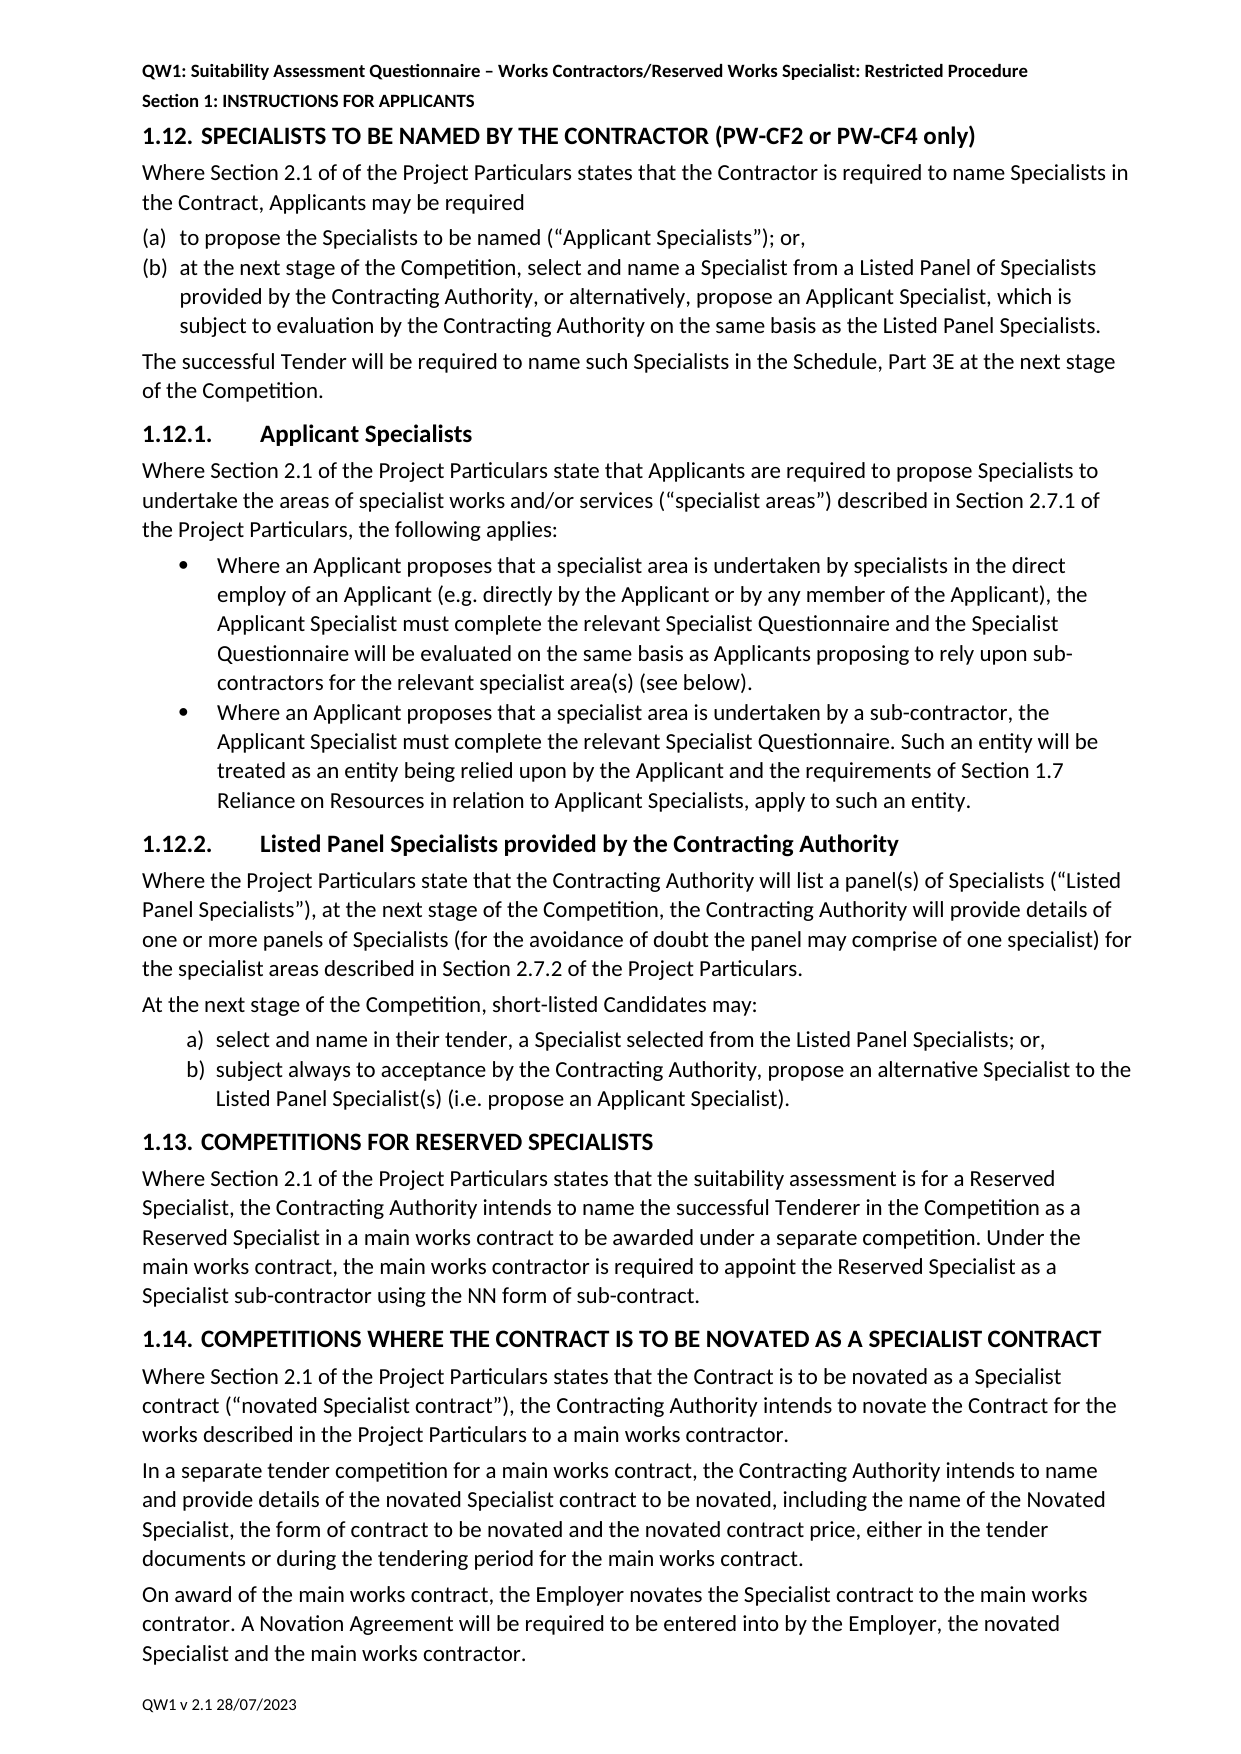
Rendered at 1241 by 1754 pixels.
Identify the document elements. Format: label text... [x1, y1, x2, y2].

text Where Section 2.1 of of the Project Particulars states that the Contractor is required to name Specialists in the Contract, Applicants may be required [142, 158, 1134, 216]
text The successful Tender will be required to name such Specialists in the Schedule, Part 3E at the next stage of the Competition. [142, 347, 1134, 404]
list select and name in their tender, a Specialist selected from the Listed Panel Specialists; or, [186, 1025, 1134, 1053]
text Where Section 2.1 of the Project Particulars states that the Contract is to be novated as a Specialist contract (“novated Specialist contract”), the Contracting Authority intends to novate the Contract for the works described in the Project Particulars to a main works contractor. [142, 1362, 1134, 1448]
list to propose the Specialists to be named (“Applicant Specialists”); or, [142, 223, 1134, 251]
text On award of the main works contract, the Employer novates the Specialist contract to the main works contrator. A Novation Agreement will be required to be entered into by the Employer, the novated Specialist and the main works contractor. [142, 1580, 1134, 1667]
text SPECIALISTS TO BE NAMED BY THE CONTRACTOR (PW-CF2 or PW-CF4 only) [142, 120, 1134, 151]
list Where an Applicant proposes that a specialist area is undertaken by a sub-contractor, the Applicant Specialist must complete the relevant Specialist Questionnaire. Such an entity will be treated as an entity being relied upon by the Applicant and the requirements of Section 1.7 Reliance on Resources in relation to Applicant Specialists, apply to such an entity. [179, 698, 1134, 814]
list Where an Applicant proposes that a specialist area is undertaken by specialists in the direct employ of an Applicant (e.g. directly by the Applicant or by any member of the Applicant), the Applicant Specialist must complete the relevant Specialist Questionnaire and the Specialist Questionnaire will be evaluated on the same basis as Applicants proposing to rely upon sub-contractors for the relevant specialist area(s) (see below). [179, 551, 1134, 696]
text Where Section 2.1 of the Project Particulars states that the suitability assessment is for a Reserved Specialist, the Contracting Authority intends to name the successful Tenderer in the Competition as a Reserved Specialist in a main works contract to be awarded under a separate competition. Under the main works contract, the main works contractor is required to appoint the Reserved Specialist as a Specialist sub-contractor using the NN form of sub-contract. [142, 1164, 1134, 1310]
text Applicant Specialists [142, 418, 1134, 449]
text COMPETITIONS FOR RESERVED SPECIALISTS [142, 1126, 1134, 1156]
list subject always to acceptance by the Contracting Authority, propose an alternative Specialist to the Listed Panel Specialist(s) (i.e. propose an Applicant Specialist). [186, 1055, 1134, 1112]
text Where Section 2.1 of the Project Particulars state that Applicants are required to propose Specialists to undertake the areas of specialist works and/or services (“specialist areas”) described in Section 2.7.1 of the Project Particulars, the following applies: [142, 456, 1134, 543]
list at the next stage of the Competition, select and name a Specialist from a Listed Panel of Specialists provided by the Contracting Authority, or alternatively, propose an Applicant Specialist, which is subject to evaluation by the Contracting Authority on the same basis as the Listed Panel Specialists. [142, 253, 1134, 339]
text COMPETITIONS WHERE THE CONTRACT IS TO BE NOVATED AS A SPECIALIST CONTRACT [142, 1323, 1134, 1354]
text Where the Project Particulars state that the Contracting Authority will list a panel(s) of Specialists (“Listed Panel Specialists”), at the next stage of the Competition, the Contracting Authority will provide details of one or more panels of Specialists (for the avoidance of doubt the panel may comprise of one specialist) for the specialist areas described in Section 2.7.2 of the Project Particulars. [142, 866, 1134, 982]
text At the next stage of the Competition, short-listed Candidates may: [142, 990, 1134, 1018]
text In a separate tender competition for a main works contract, the Contracting Authority intends to name and provide details of the novated Specialist contract to be novated, including the name of the Novated Specialist, the form of contract to be novated and the novated contract price, either in the tender documents or during the tendering period for the main works contract. [142, 1456, 1134, 1572]
text Listed Panel Specialists provided by the Contracting Authority [142, 828, 1134, 858]
